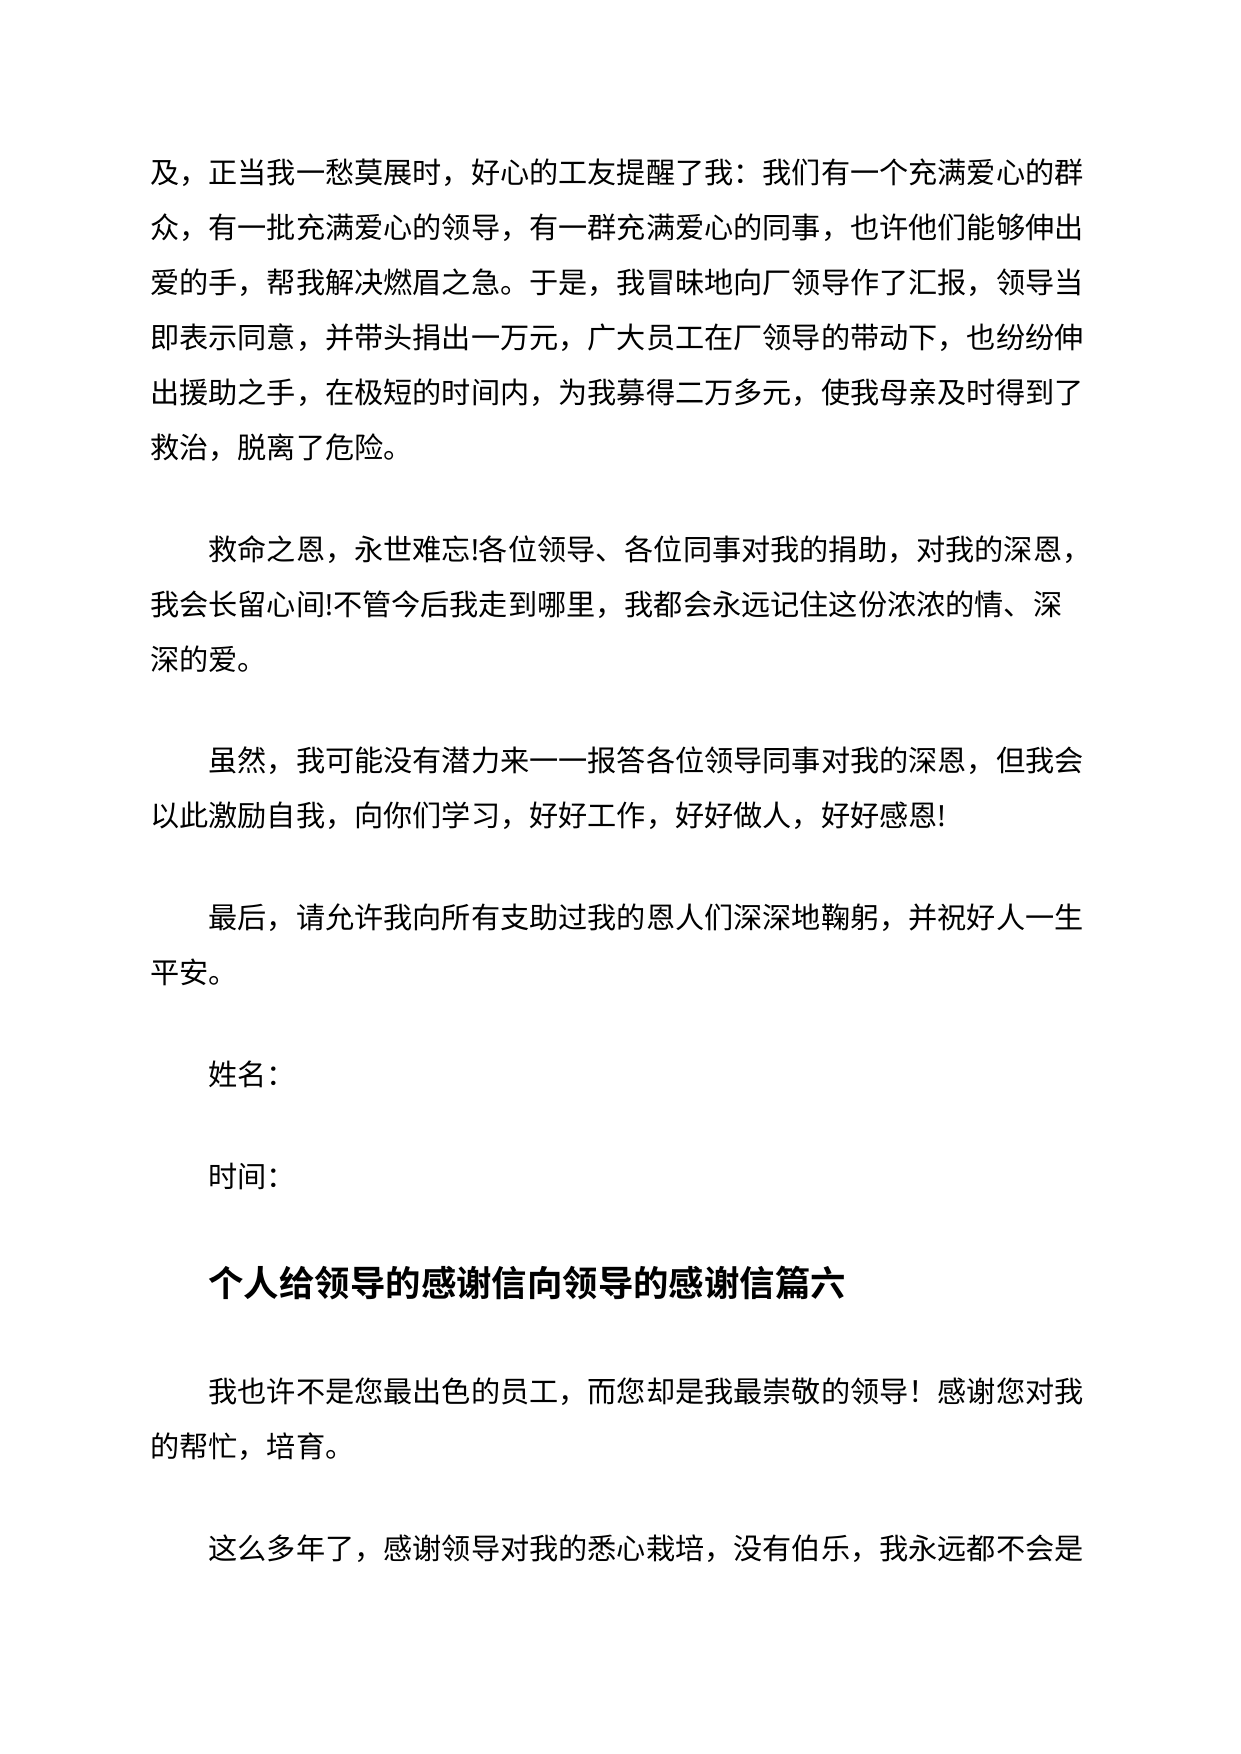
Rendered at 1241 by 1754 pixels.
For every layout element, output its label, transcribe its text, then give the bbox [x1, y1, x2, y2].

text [150, 1525, 1090, 1567]
text 我也许不是您最出色的员工，而您却是我最崇敬的领导！感谢您对我的帮忙，培育。 [150, 1368, 1090, 1466]
text 个人给领导的感谢信向领导的感谢信篇六 [150, 1255, 1090, 1306]
text 姓名： [150, 1052, 1090, 1094]
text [150, 150, 1090, 467]
text 救命之恩，永世难忘!各位领导、各位同事对我的捐助，对我的深恩，我会长留心间!不管今后我走到哪里，我都会永远记住这份浓浓的情、深深的爱。 [150, 526, 1090, 678]
text 最后，请允许我向所有支助过我的恩人们深深地鞠躬，并祝好人一生平安。 [150, 895, 1090, 992]
text 虽然，我可能没有潜力来一一报答各位领导同事对我的深恩，但我会以此激励自我，向你们学习，好好工作，好好做人，好好感恩! [150, 738, 1090, 835]
text 时间： [150, 1153, 1090, 1196]
